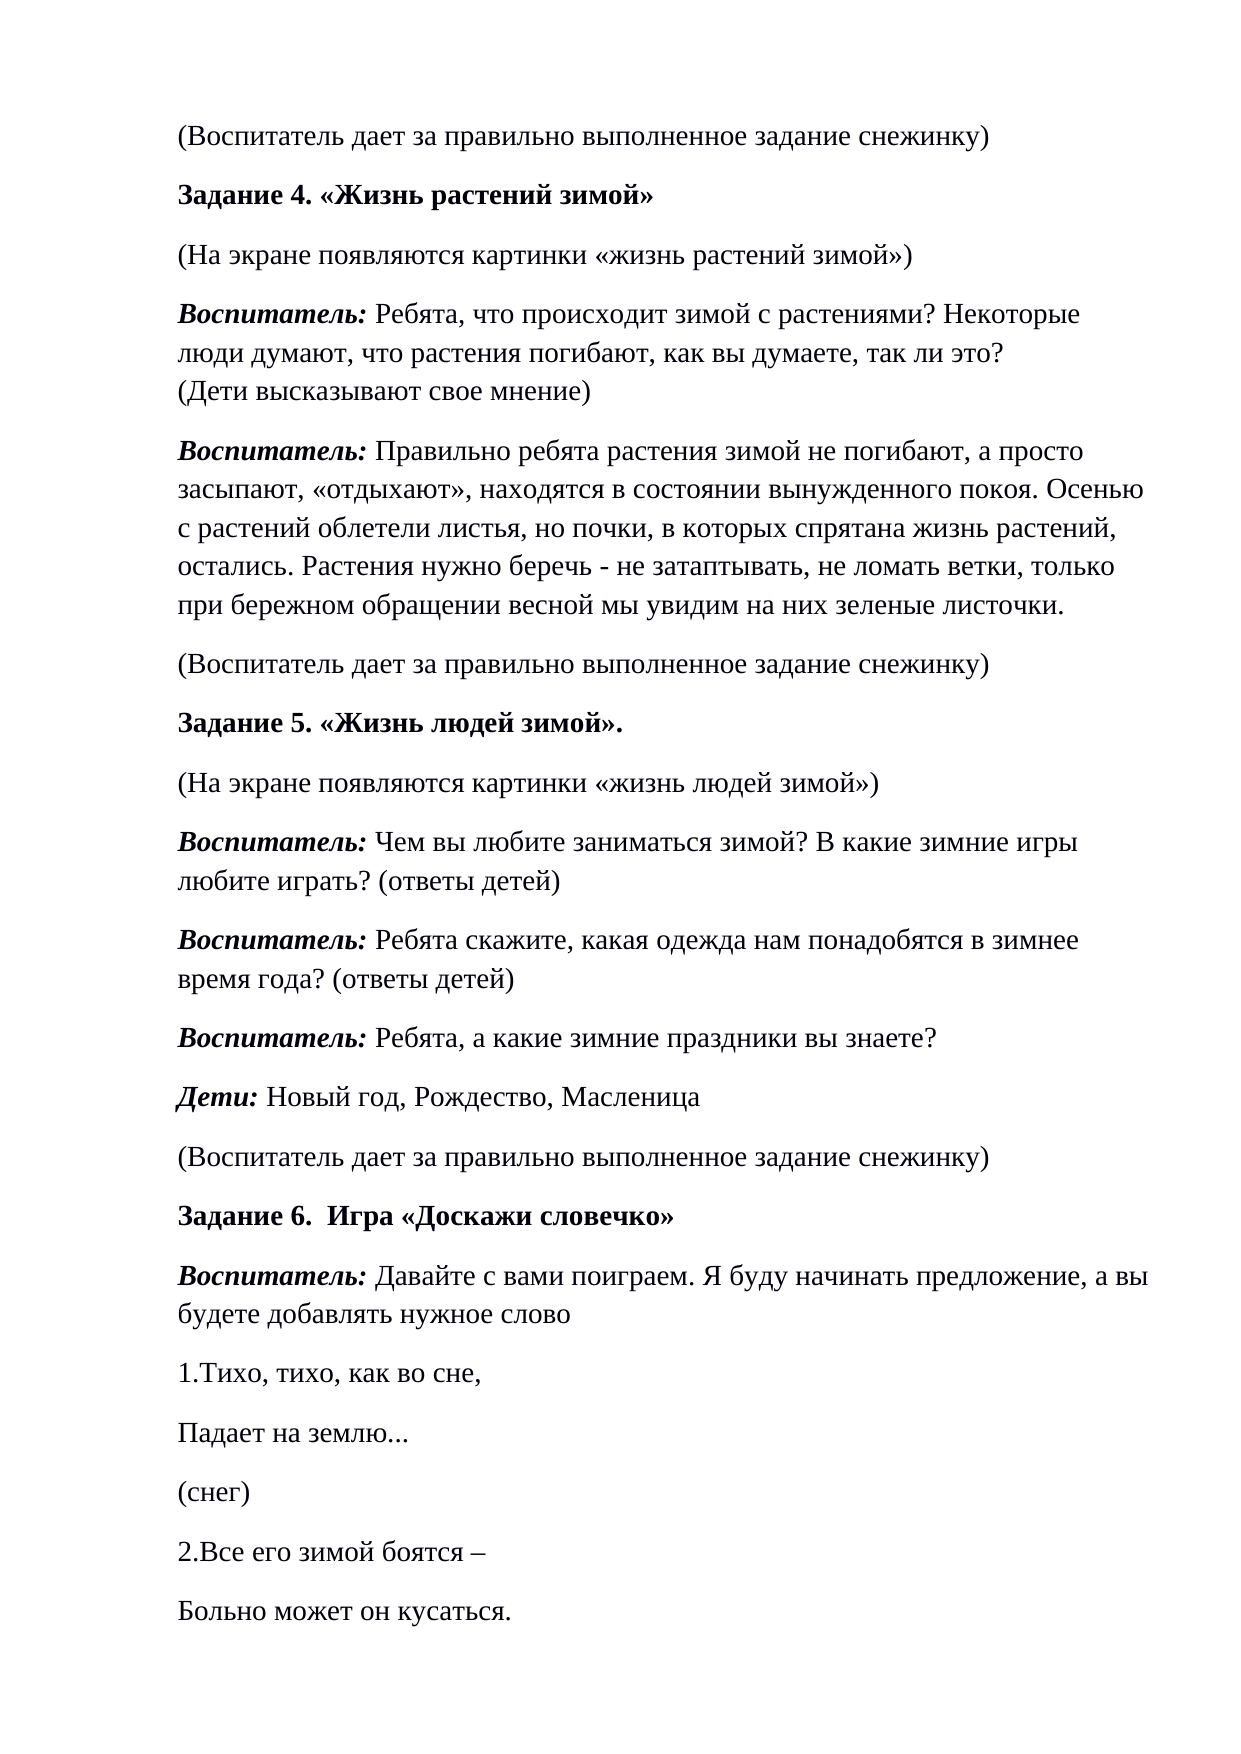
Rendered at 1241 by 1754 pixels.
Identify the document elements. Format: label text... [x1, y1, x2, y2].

text (Воспитатель дает за правильно выполненное задание снежинку) [177, 1139, 1152, 1172]
text Задание 5. «Жизнь людей зимой». [177, 706, 1152, 739]
text Больно может он кусаться. [177, 1593, 1152, 1627]
text (Воспитатель дает за правильно выполненное задание снежинку) [177, 646, 1152, 680]
text (На экране появляются картинки «жизнь растений зимой») [177, 237, 1152, 270]
text Задание 4. «Жизнь растений зимой» [177, 177, 1152, 211]
text 1.Тихо, тихо, как во сне, [177, 1356, 1152, 1389]
text 2.Все его зимой боятся – [177, 1534, 1152, 1567]
text (Воспитатель дает за правильно выполненное задание снежинку) [177, 118, 1152, 152]
text Воспитатель: Чем вы любите заниматься зимой? В какие зимние игры любите играть? (ответы детей) [177, 824, 1152, 896]
text Воспитатель: Правильно ребята растения зимой не погибают, а просто засыпают, «отдыхают», находятся в состоянии вынужденного покоя. Осенью с растений облетели листья, но почки, в которых спрятана жизнь растений, остались. Растения нужно беречь - не затаптывать, не ломать ветки, только при бережном обращении весной мы увидим на них зеленые листочки. [177, 433, 1152, 620]
text (На экране появляются картинки «жизнь людей зимой») [177, 765, 1152, 798]
text Воспитатель: Ребята, а какие зимние праздники вы знаете? [177, 1020, 1152, 1054]
text (снег) [177, 1474, 1152, 1508]
text Воспитатель: Ребята, что происходит зимой с растениями? Некоторые люди думают, что растения погибают, как вы думаете, так ли это? (Дети высказывают свое мнение) [177, 296, 1152, 407]
text Падает на землю... [177, 1415, 1152, 1448]
text Задание 6. Игра «Доскажи словечко» [177, 1198, 1152, 1232]
text Воспитатель: Давайте с вами поиграем. Я буду начинать предложение, а вы будете добавлять нужное слово [177, 1258, 1152, 1330]
text Дети: Новый год, Рождество, Масленица [177, 1079, 1152, 1113]
text Воспитатель: Ребята скажите, какая одежда нам понадобятся в зимнее время года? (ответы детей) [177, 922, 1152, 994]
